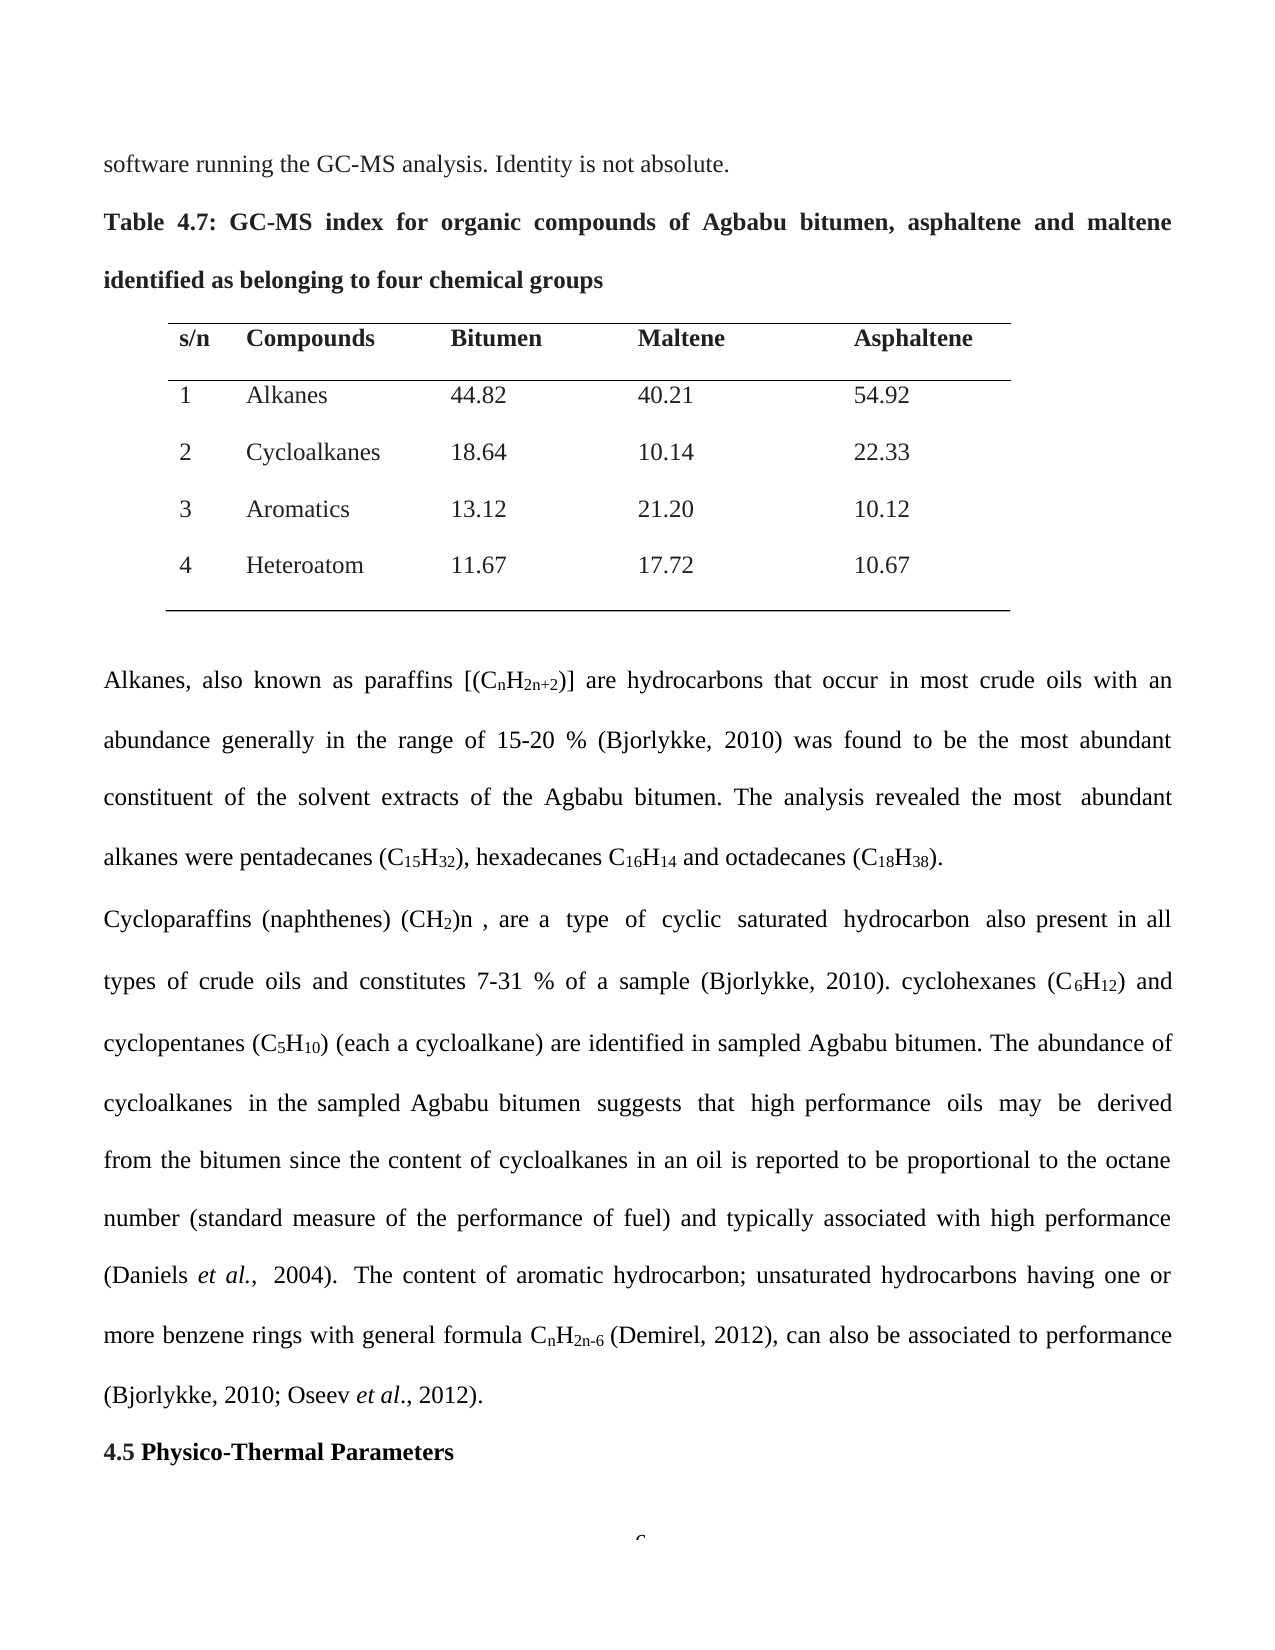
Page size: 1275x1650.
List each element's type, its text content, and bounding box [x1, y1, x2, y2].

table_cell 18.64 [415, 423, 590, 481]
text 4.5 Physico-Thermal Parameters [103, 1438, 1183, 1466]
table_cell 22.33 [790, 423, 1011, 481]
table_cell 21.20 [590, 481, 789, 538]
table_cell 40.21 [590, 381, 789, 423]
table_header Bitumen [415, 324, 590, 380]
table_header Maltene [590, 324, 789, 380]
table_cell Alkanes [228, 381, 415, 423]
table_cell 10.12 [790, 481, 1011, 538]
table_cell Cycloalkanes [228, 423, 415, 481]
table_cell 10.67 [790, 538, 1011, 581]
table_cell 54.92 [790, 381, 1011, 423]
table_cell 4 [168, 538, 228, 581]
text software running the GC-MS analysis. Identity is not absolute. [103, 149, 1183, 178]
table_header s/n [168, 324, 228, 380]
table_header Asphaltene [790, 324, 1011, 380]
text Table 4.7: GC-MS index for organic compounds of Agbabu bitumen, asphaltene and maltene identified as belonging to four chemical groups [103, 207, 1172, 293]
table_cell 13.12 [415, 481, 590, 538]
table_cell 1 [168, 381, 228, 423]
table_cell 3 [168, 481, 228, 538]
table_header Compounds [228, 324, 415, 380]
table_cell Heteroatom [228, 538, 415, 581]
table_cell 10.14 [590, 423, 789, 481]
table_cell 44.82 [415, 381, 590, 423]
table_cell 11.67 [415, 538, 590, 581]
text Cycloparaffins (naphthenes) (CH2)n , are a type of cyclic saturated hydrocarbon also present in all types of crude oils and constitutes 7-31 % of a sample (Bjorlykke, 2010). cyclohexanes (C6H12) and cyclopentanes (C5H10) (each a cycloalkane) are identified in sampled Agbabu bitumen. The abundance of cycloalkanes in the sampled Agbabu bitumen suggests that high performance oils may be derived from the bitumen since the content of cycloalkanes in an oil is reported to be proportional to the octane number (standard measure of the performance of fuel) and typically associated with high performance (Daniels et al., 2004). The content of aromatic hydrocarbon; unsaturated hydrocarbons having one or more benzene rings with general formula CnH2n-6 (Demirel, 2012), can also be associated to performance (Bjorlykke, 2010; Oseev et al., 2012). [103, 904, 1172, 1409]
table_cell Aromatics [228, 481, 415, 538]
table_cell 2 [168, 423, 228, 481]
table_cell 17.72 [590, 538, 789, 581]
text Alkanes, also known as paraffins [(CnH2n+2)] are hydrocarbons that occur in most crude oils with an abundance generally in the range of 15-20 % (Bjorlykke, 2010) was found to be the most abundant constituent of the solvent extracts of the Agbabu bitumen. The analysis revealed the most abundant alkanes were pentadecanes (C15H32), hexadecanes C16H14 and octadecanes (C18H38). [103, 665, 1172, 873]
